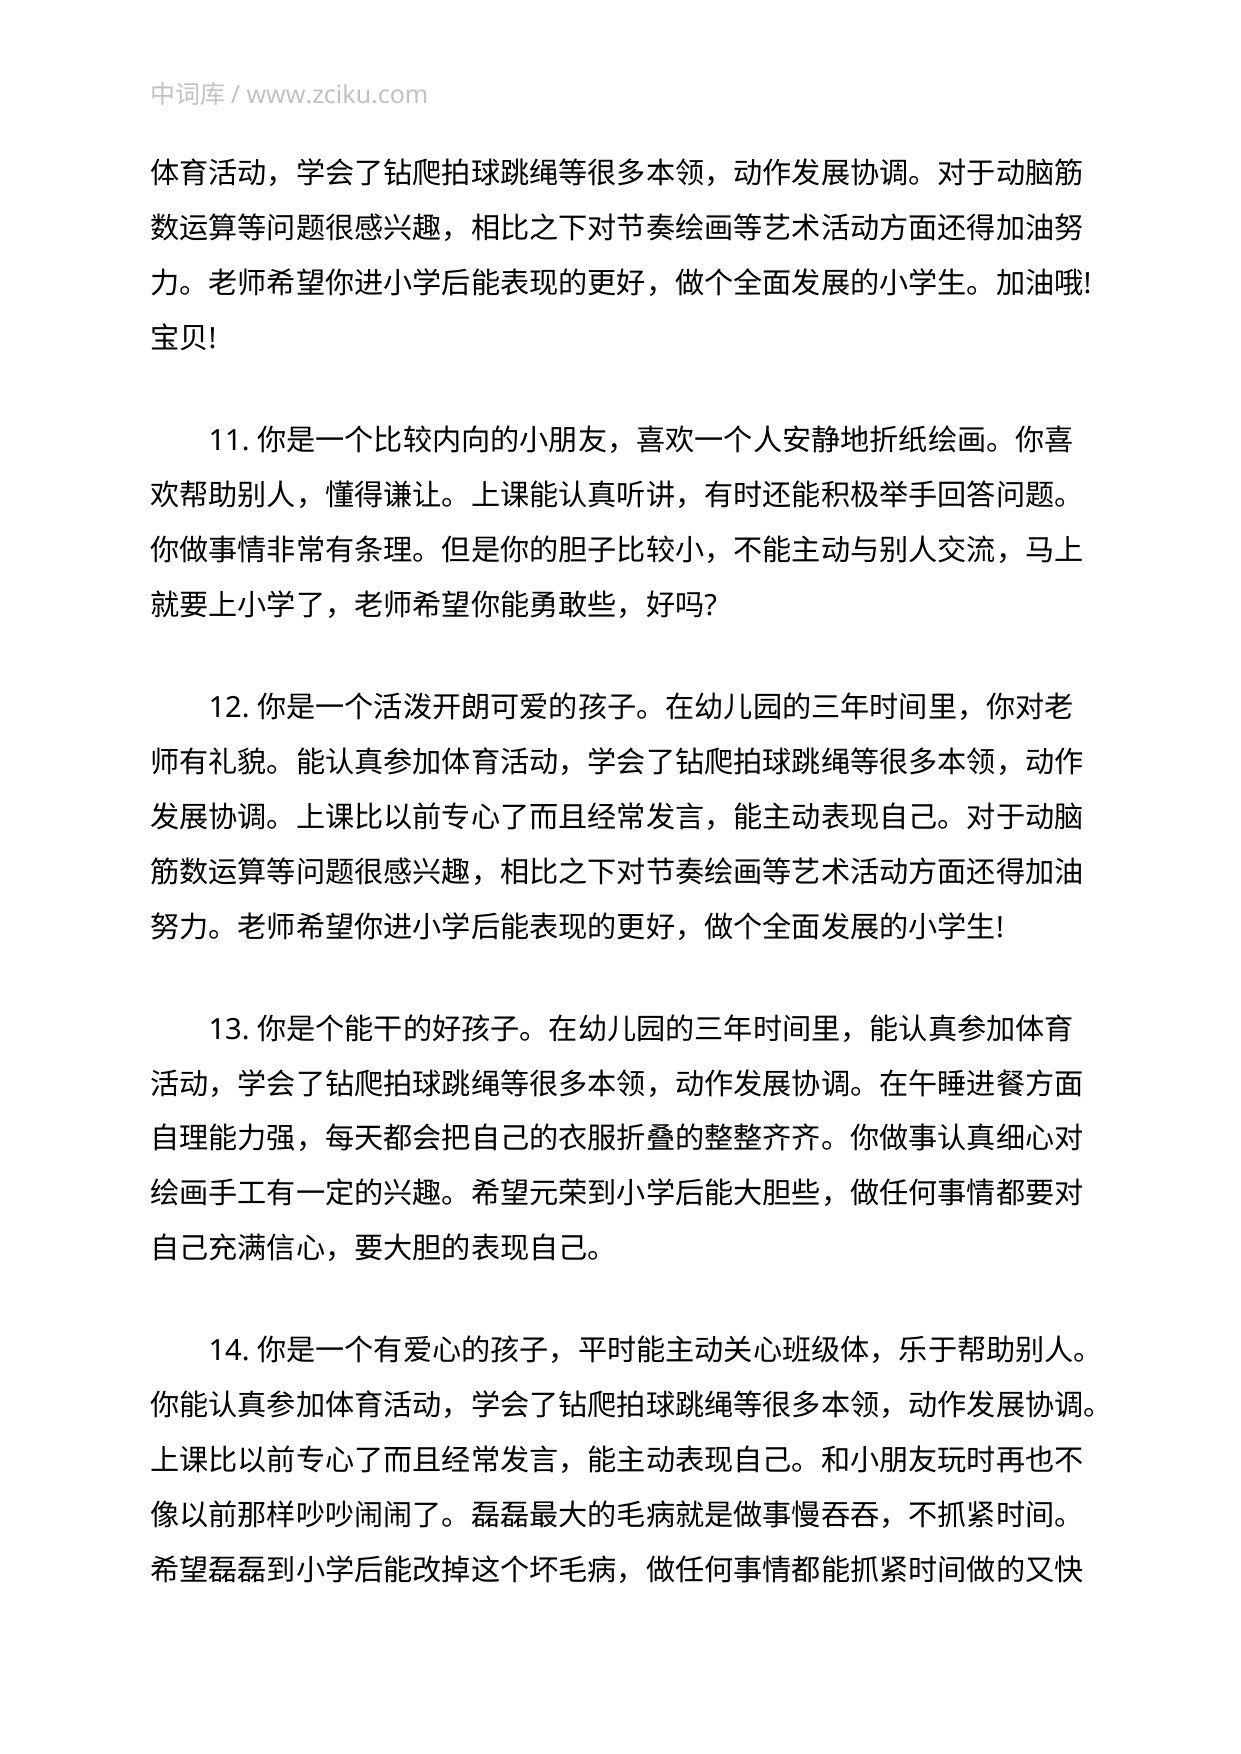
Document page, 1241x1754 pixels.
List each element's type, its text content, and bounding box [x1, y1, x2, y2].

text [150, 1327, 1090, 1589]
text 12. 你是一个活泼开朗可爱的孩子。在幼儿园的三年时间里，你对老师有礼貌。能认真参加体育活动，学会了钻爬拍球跳绳等很多本领，动作发展协调。上课比以前专心了而且经常发言，能主动表现自己。对于动脑筋数运算等问题很感兴趣，相比之下对节奏绘画等艺术活动方面还得加油努力。老师希望你进小学后能表现的更好，做个全面发展的小学生! [150, 683, 1090, 946]
text 13. 你是个能干的好孩子。在幼儿园的三年时间里，能认真参加体育活动，学会了钻爬拍球跳绳等很多本领，动作发展协调。在午睡进餐方面自理能力强，每天都会把自己的衣服折叠的整整齐齐。你做事认真细心对绘画手工有一定的兴趣。希望元荣到小学后能大胆些，做任何事情都要对自己充满信心，要大胆的表现自己。 [150, 1005, 1090, 1267]
text 11. 你是一个比较内向的小朋友，喜欢一个人安静地折纸绘画。你喜欢帮助别人，懂得谦让。上课能认真听讲，有时还能积极举手回答问题。你做事情非常有条理。但是你的胆子比较小，不能主动与别人交流，马上就要上小学了，老师希望你能勇敢些，好吗? [150, 417, 1090, 624]
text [150, 150, 1090, 357]
